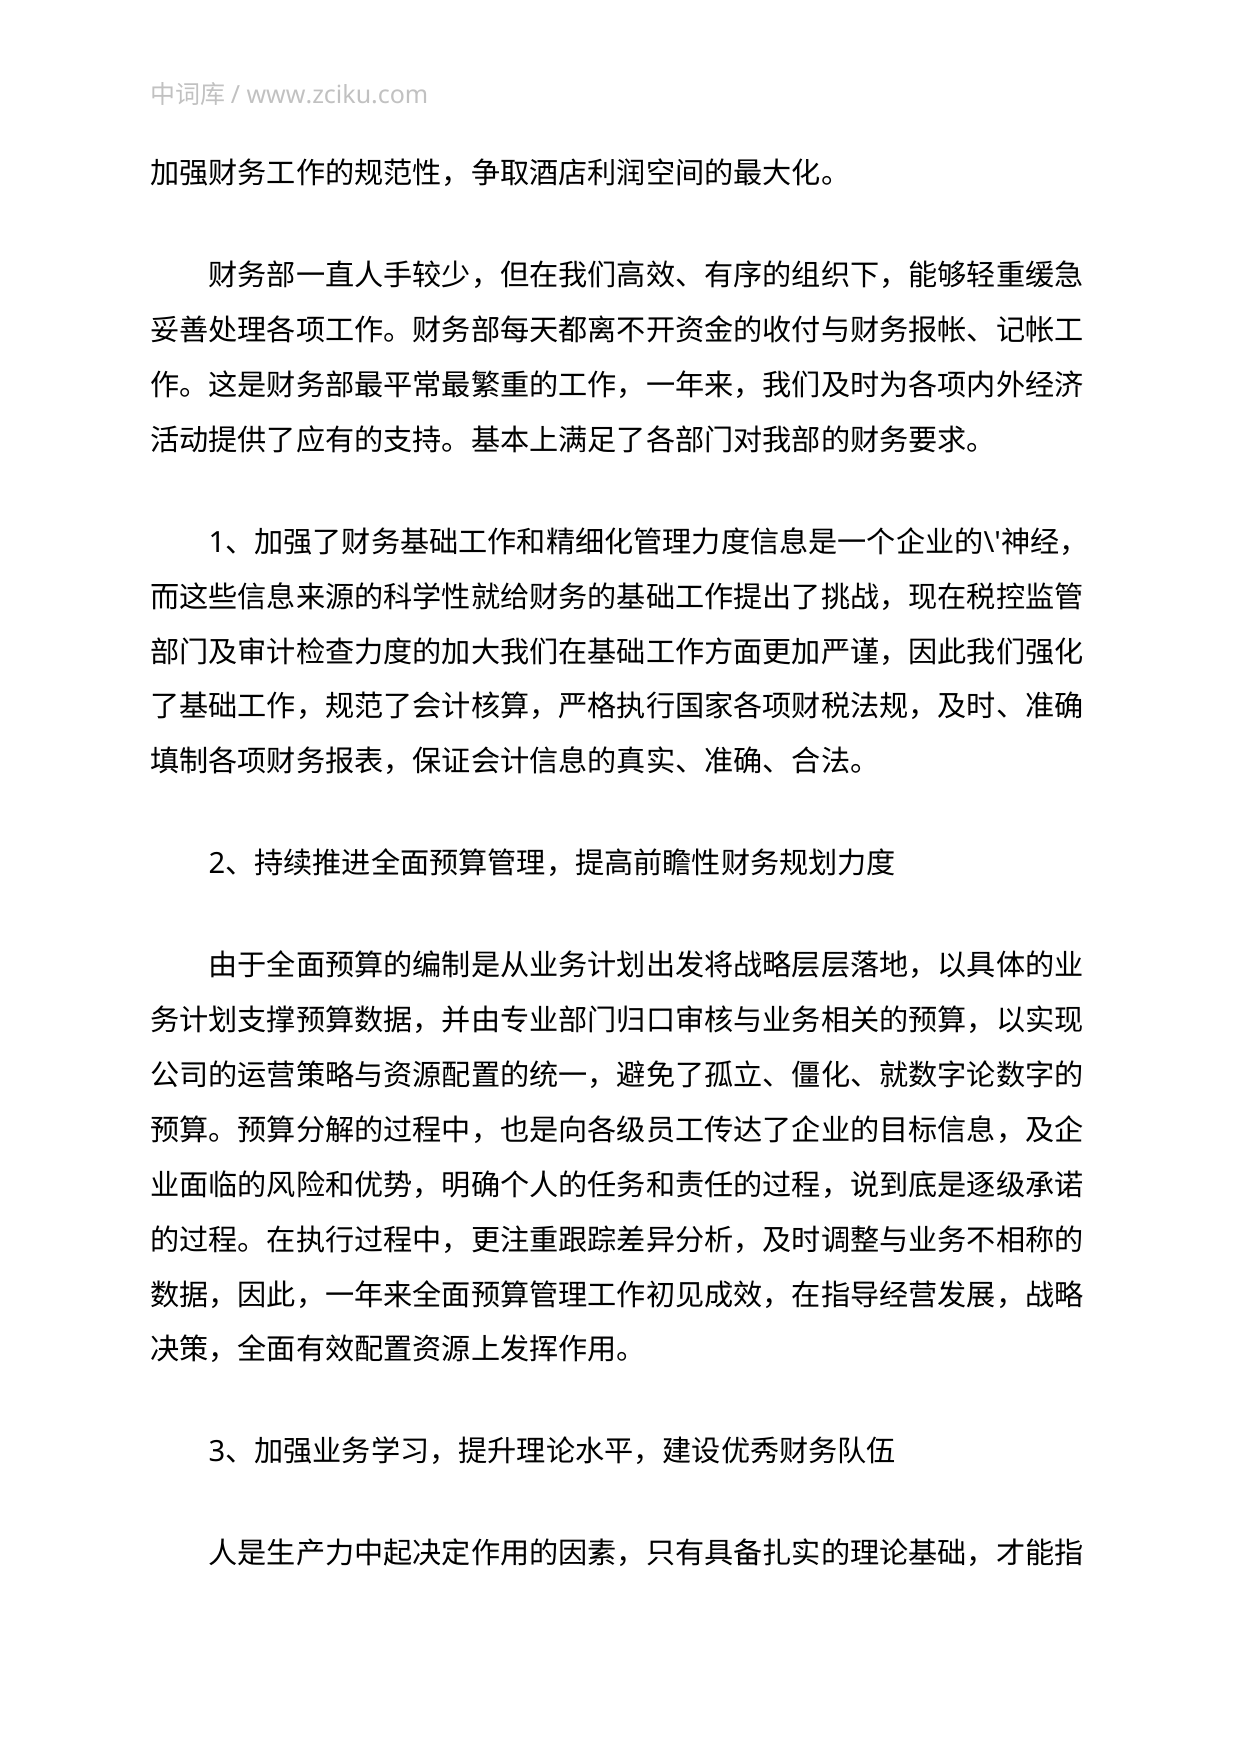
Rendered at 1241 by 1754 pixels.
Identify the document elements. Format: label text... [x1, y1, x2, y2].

text 财务部一直人手较少，但在我们高效、有序的组织下，能够轻重缓急妥善处理各项工作。财务部每天都离不开资金的收付与财务报帐、记帐工作。这是财务部最平常最繁重的工作，一年来，我们及时为各项内外经济活动提供了应有的支持。基本上满足了各部门对我部的财务要求。 [150, 252, 1090, 459]
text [150, 150, 1090, 192]
text 1、加强了财务基础工作和精细化管理力度信息是一个企业的\'神经，而这些信息来源的科学性就给财务的基础工作提出了挑战，现在税控监管部门及审计检查力度的加大我们在基础工作方面更加严谨，因此我们强化了基础工作，规范了会计核算，严格执行国家各项财税法规，及时、准确填制各项财务报表，保证会计信息的真实、准确、合法。 [150, 518, 1090, 780]
text 2、持续推进全面预算管理，提高前瞻性财务规划力度 [150, 840, 1090, 882]
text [150, 1530, 1090, 1572]
text 由于全面预算的编制是从业务计划出发将战略层层落地，以具体的业务计划支撑预算数据，并由专业部门归口审核与业务相关的预算，以实现公司的运营策略与资源配置的统一，避免了孤立、僵化、就数字论数字的预算。预算分解的过程中，也是向各级员工传达了企业的目标信息，及企业面临的风险和优势，明确个人的任务和责任的过程，说到底是逐级承诺的过程。在执行过程中，更注重跟踪差异分析，及时调整与业务不相称的数据，因此，一年来全面预算管理工作初见成效，在指导经营发展，战略决策，全面有效配置资源上发挥作用。 [150, 942, 1090, 1368]
text 3、加强业务学习，提升理论水平，建设优秀财务队伍 [150, 1428, 1090, 1470]
